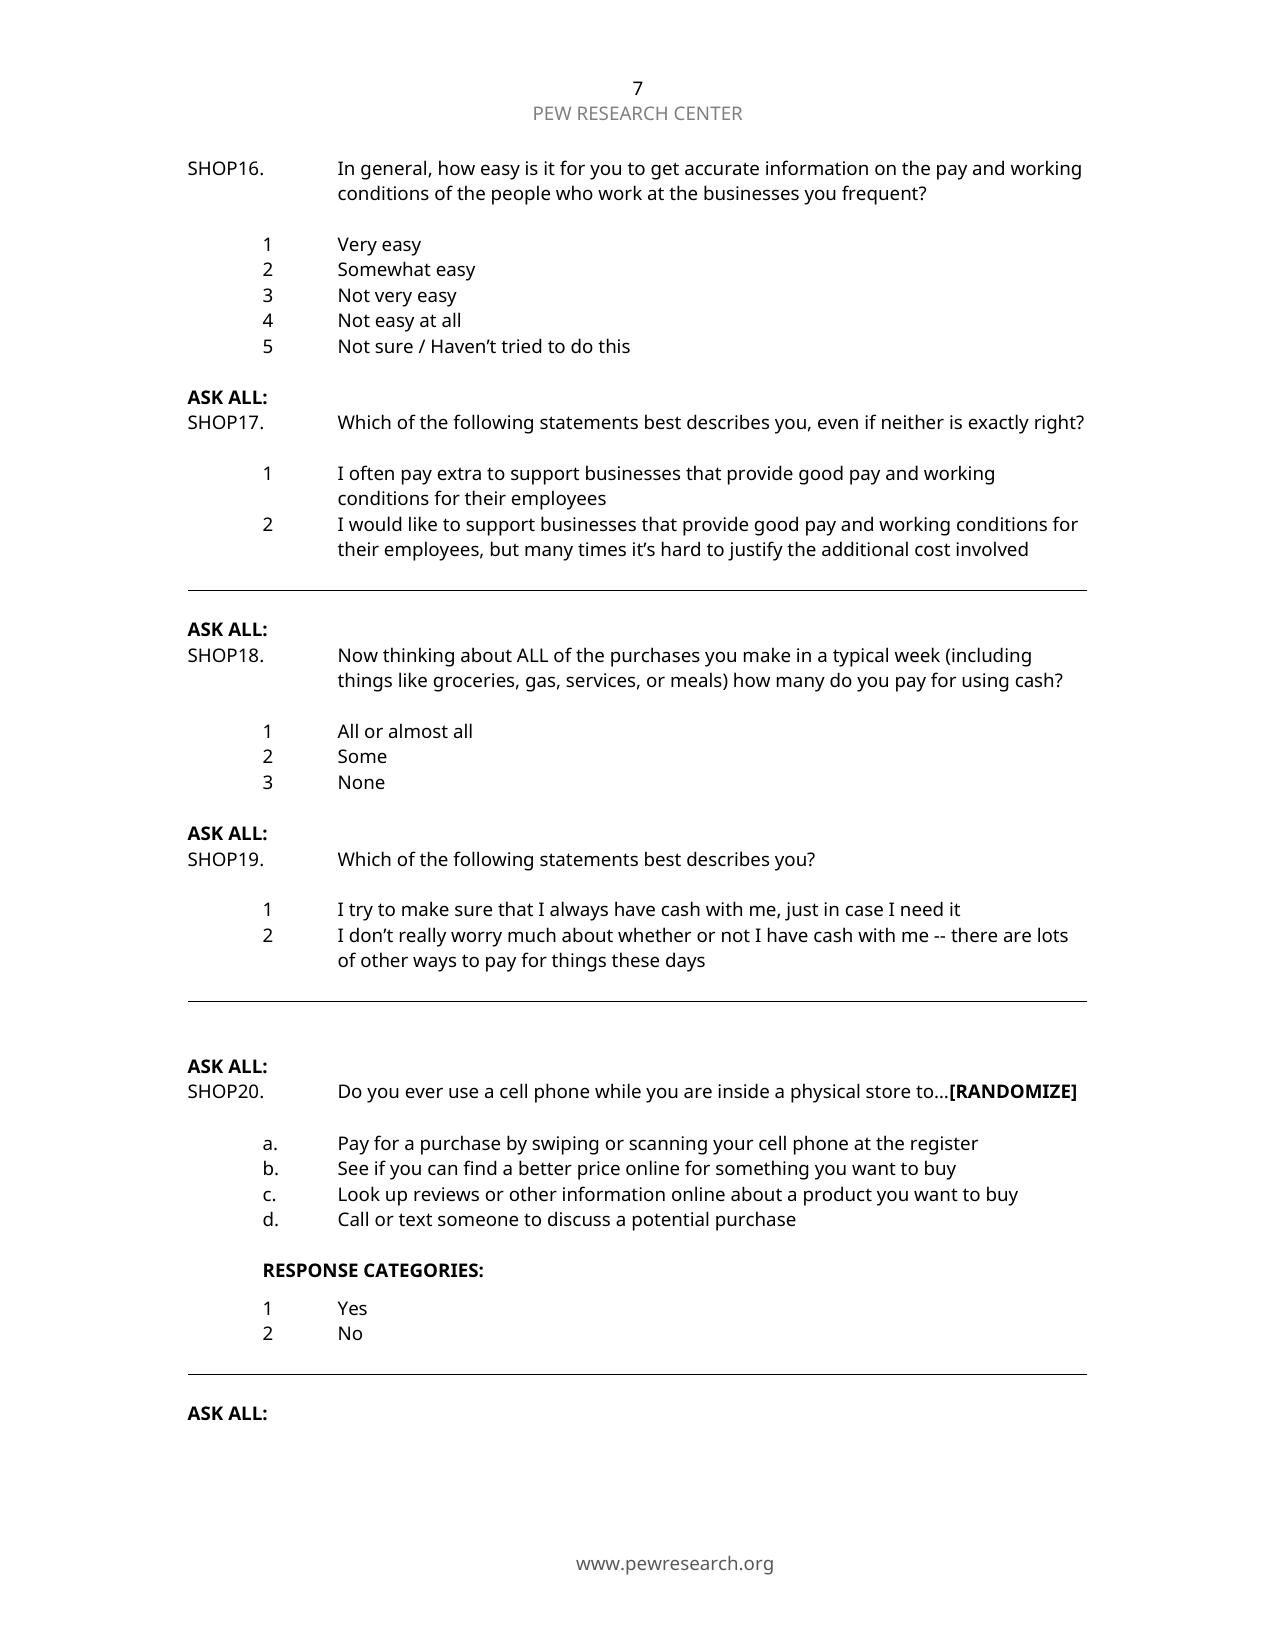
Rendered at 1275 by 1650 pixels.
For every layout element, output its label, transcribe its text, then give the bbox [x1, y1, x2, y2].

text 1 All or almost all [262, 718, 1087, 744]
text 3 None [262, 769, 1087, 795]
text b. See if you can find a better price online for something you want to buy [187, 1155, 1087, 1181]
text 2 No [262, 1320, 1087, 1346]
text c. Look up reviews or other information online about a product you want to buy [262, 1181, 1087, 1206]
text d. Call or text someone to discuss a potential purchase [262, 1206, 1087, 1232]
text RESPONSE CATEGORIES: [187, 1257, 1087, 1282]
text 2 I don’t really worry much about whether or not I have cash with me -- there are lots of other ways to pay for things these days [262, 922, 1087, 973]
text SHOP17. Which of the following statements best describes you, even if neither is exactly right? [187, 409, 1087, 435]
text 5 Not sure / Haven’t tried to do this [262, 333, 1087, 358]
text 3 Not very easy [262, 282, 1087, 307]
text 4 Not easy at all [262, 307, 1087, 333]
text 1 Very easy [262, 231, 1087, 256]
text ASK ALL: [187, 1401, 1087, 1426]
text SHOP19. Which of the following statements best describes you? [187, 846, 1087, 871]
text ASK ALL: [187, 1053, 1087, 1079]
text SHOP18. Now thinking about ALL of the purchases you make in a typical week (including things like groceries, gas, services, or meals) how many do you pay for using cash? [187, 642, 1087, 693]
text 1 Yes [262, 1295, 1087, 1320]
text SHOP16. In general, how easy is it for you to get accurate information on the pay and working conditions of the people who work at the businesses you frequent? [187, 155, 1087, 206]
text ASK ALL: [187, 384, 1087, 409]
text ASK ALL: [187, 617, 1087, 642]
text 2 I would like to support businesses that provide good pay and working conditions for their employees, but many times it’s hard to justify the additional cost involved [262, 511, 1087, 562]
text 2 Some [262, 744, 1087, 769]
text SHOP20. Do you ever use a cell phone while you are inside a physical store to…[RANDOMIZE] [187, 1079, 1087, 1104]
text 2 Somewhat easy [262, 256, 1087, 282]
text 1 I often pay extra to support businesses that provide good pay and working conditions for their employees [262, 460, 1087, 511]
text 1 I try to make sure that I always have cash with me, just in case I need it [262, 896, 1087, 922]
text a. Pay for a purchase by swiping or scanning your cell phone at the register [187, 1130, 1087, 1155]
text ASK ALL: [187, 820, 1087, 846]
